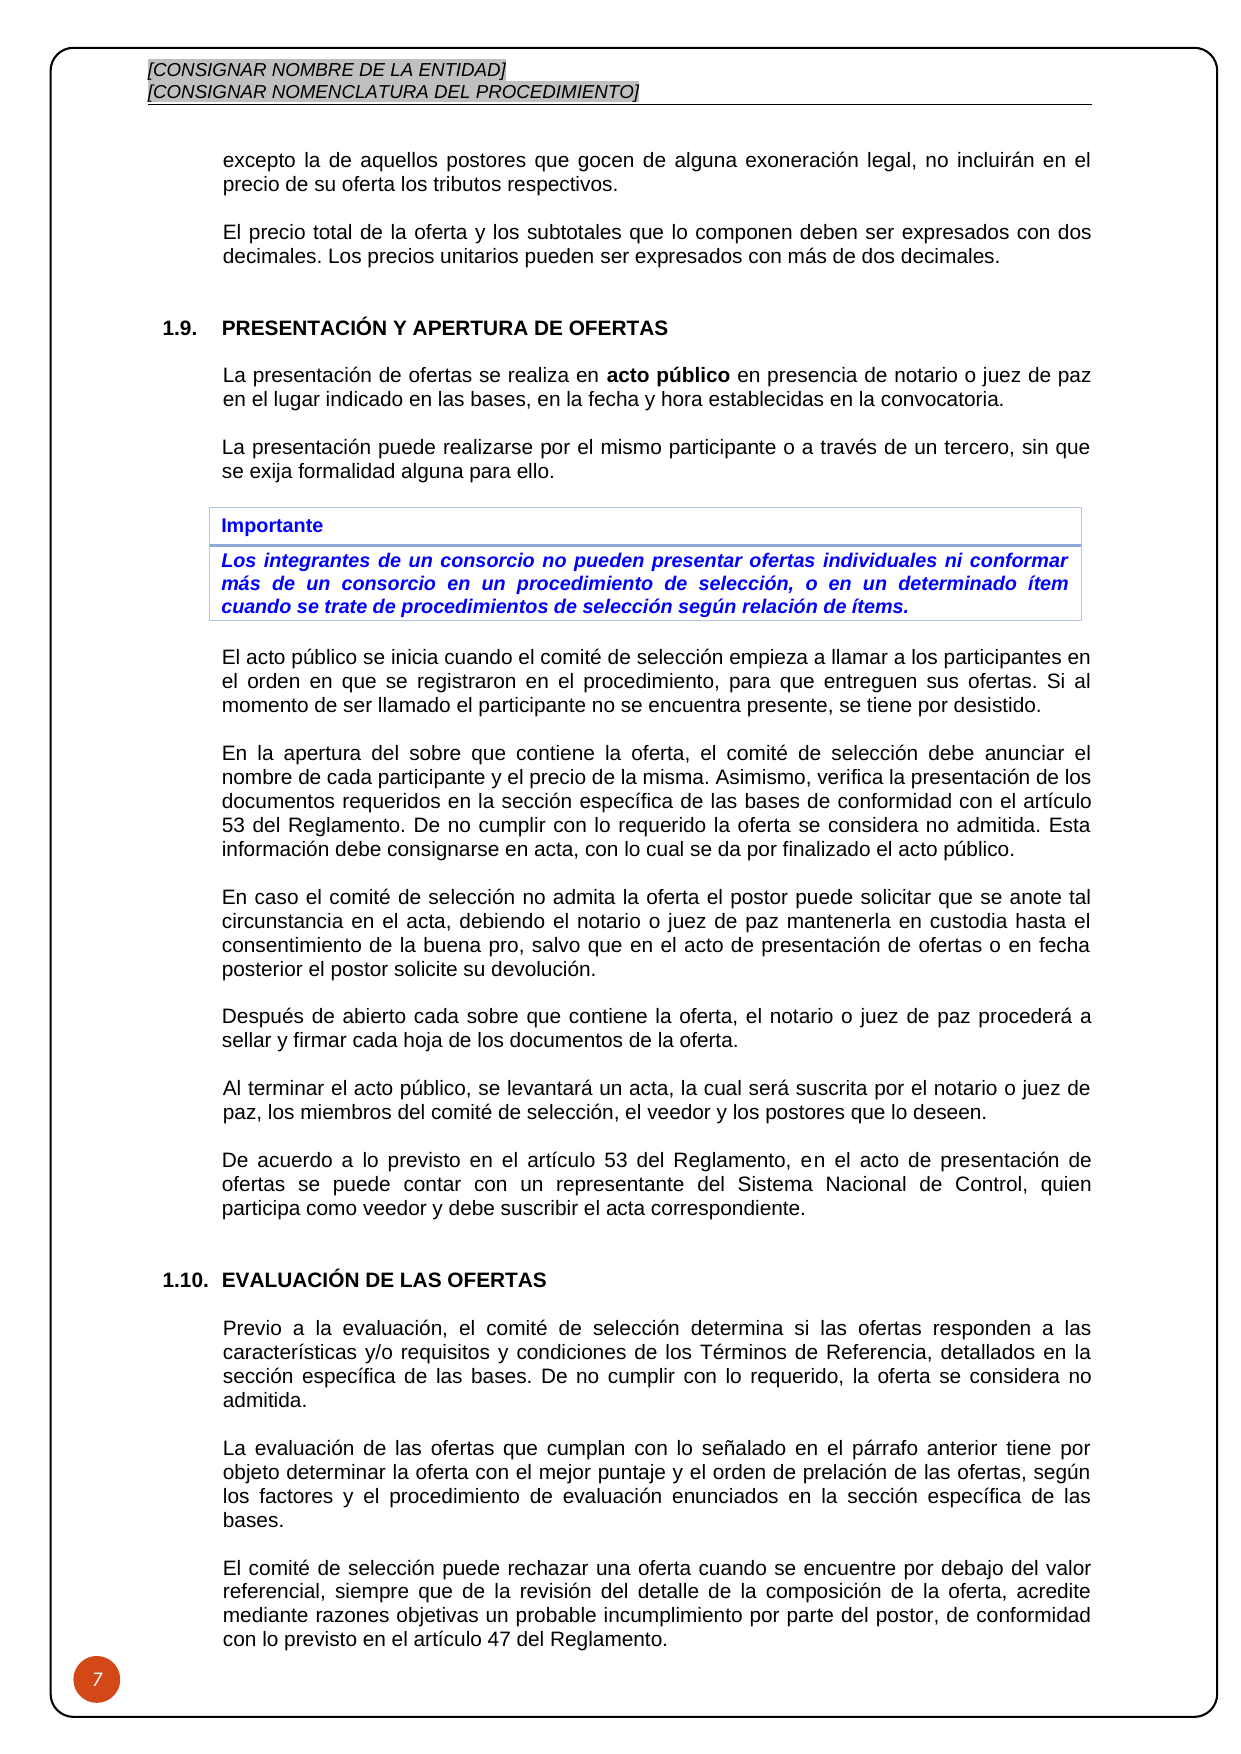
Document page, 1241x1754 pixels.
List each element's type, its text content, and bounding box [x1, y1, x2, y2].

text Después de abierto cada sobre que contiene la oferta, el notario o juez de paz procederá a sellar y firmar cada hoja de los documentos de la oferta. [222, 1004, 1092, 1052]
text En caso el comité de selección no admita la oferta el postor puede solicitar que se anote tal circunstancia en el acta, debiendo el notario o juez de paz mantenerla en custodia hasta el consentimiento de la buena pro, salvo que en el acto de presentación de ofertas o en fecha posterior el postor solicite su devolución. [222, 884, 1092, 980]
text De acuerdo a lo previsto en el artículo 53 del Reglamento, en el acto de presentación de ofertas se puede contar con un representante del Sistema Nacional de Control, quien participa como veedor y debe suscribir el acta correspondiente. [222, 1148, 1092, 1220]
list EVALUACIÓN DE LAS OFERTAS [162, 1268, 1092, 1292]
table_header Importante [210, 508, 1081, 543]
text El precio total de la oferta y los subtotales que lo componen deben ser expresados con dos decimales. Los precios unitarios pueden ser expresados con más de dos decimales. [223, 219, 1092, 267]
list Al terminar el acto público, se levantará un acta, la cual será suscrita por el notario o juez de paz, los miembros del comité de selección, el veedor y los postores que lo deseen. [223, 1076, 1092, 1124]
text El acto público se inicia cuando el comité de selección empieza a llamar a los participantes en el orden en que se registraron en el procedimiento, para que entreguen sus ofertas. Si al momento de ser llamado el participante no se encuentra presente, se tiene por desistido. [222, 645, 1092, 717]
text El comité de selección puede rechazar una oferta cuando se encuentre por debajo del valor referencial, siempre que de la revisión del detalle de la composición de la oferta, acredite mediante razones objetivas un probable incumplimiento por parte del postor, de conformidad con lo previsto en el artículo 47 del Reglamento. [223, 1555, 1092, 1651]
list PRESENTACIÓN Y APERTURA DE OFERTAS [162, 315, 1092, 339]
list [223, 148, 1092, 196]
list La evaluación de las ofertas que cumplan con lo señalado en el párrafo anterior tiene por objeto determinar la oferta con el mejor puntaje y el orden de prelación de las ofertas, según los factores y el procedimiento de evaluación enunciados en la sección específica de las bases. [223, 1436, 1092, 1531]
text La presentación puede realizarse por el mismo participante o a través de un tercero, sin que se exija formalidad alguna para ello. [222, 435, 1092, 483]
text Previo a la evaluación, el comité de selección determina si las ofertas responden a las características y/o requisitos y condiciones de los Términos de Referencia, detallados en la sección específica de las bases. De no cumplir con lo requerido, la oferta se considera no admitida. [223, 1316, 1092, 1412]
text En la apertura del sobre que contiene la oferta, el comité de selección debe anunciar el nombre de cada participante y el precio de la misma. Asimismo, verifica la presentación de los documentos requeridos en la sección específica de las bases de conformidad con el artículo 53 del Reglamento. De no cumplir con lo requerido la oferta se considera no admitida. Esta información debe consignarse en acta, con lo cual se da por finalizado el acto público. [222, 741, 1092, 861]
list La presentación de ofertas se realiza en acto público en presencia de notario o juez de paz en el lugar indicado en las bases, en la fecha y hora establecidas en la convocatoria. [223, 363, 1092, 411]
table_cell Los integrantes de un consorcio no pueden presentar ofertas individuales ni conformar más de un consorcio en un procedimiento de selección, o en un determinado ítem cuando se trate de procedimientos de selección según relación de ítems. [210, 547, 1081, 620]
